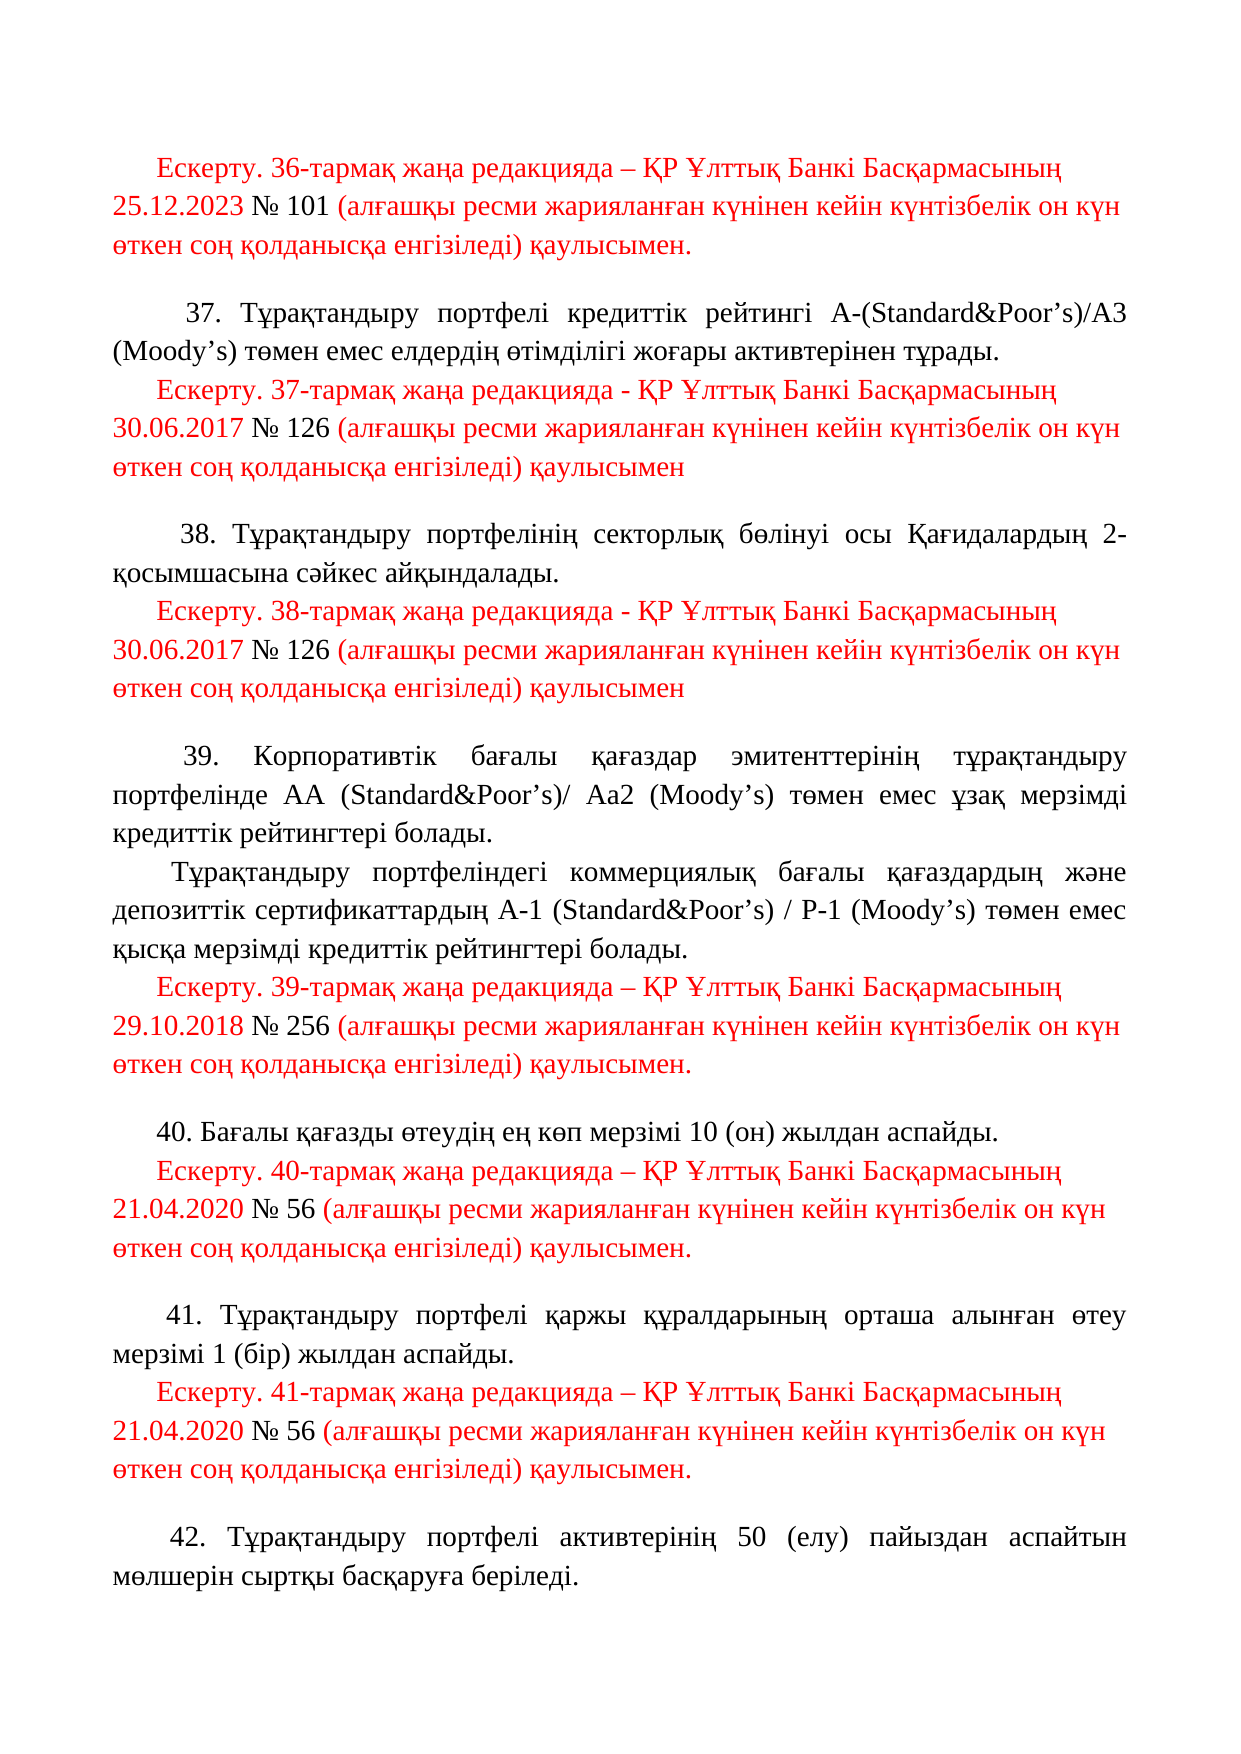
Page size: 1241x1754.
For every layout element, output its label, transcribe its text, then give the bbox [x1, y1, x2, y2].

text 41. Тұрақтандыру портфелі қаржы құралдарының орташа алынған өтеу мерзімі 1 (бір) жылдан аспайды. [112, 1297, 1128, 1369]
text 42. Тұрақтандыру портфелі активтерінің 50 (елу) пайыздан аспайтын мөлшерін сыртқы басқаруға беріледі. [112, 1519, 1128, 1591]
text 37. Тұрақтандыру портфелі кредиттік рейтингі А-(Standard&Poor’s)/A3 (Moody’s) төмен емес елдердің өтімділігі жоғары активтерінен тұрады. [112, 295, 1128, 367]
text Ескерту. 36-тармақ жаңа редакцияда – ҚР Ұлттық Банкі Басқармасының 25.12.2023 № 101 (алғашқы ресми жарияланған күнінен кейін күнтізбелік он күн өткен соң қолданысқа енгізіледі) қаулысымен. [112, 150, 1128, 291]
text 39. Корпоративтік бағалы қағаздар эмитенттерінің тұрақтандыру портфелінде АА (Standard&Poor’s)/ Aа2 (Moody’s) төмен емес ұзақ мерзімді кредиттік рейтингтері болады. [112, 738, 1128, 849]
text 40. Бағалы қағазды өтеудің ең көп мерзімі 10 (он) жылдан аспайды. [112, 1114, 1128, 1148]
text Ескерту. 39-тармақ жаңа редакцияда – ҚР Ұлттық Банкі Басқармасының 29.10.2018 № 256 (алғашқы ресми жарияланған күнінен кейін күнтізбелік он күн өткен соң қолданысқа енгізіледі) қаулысымен. [112, 969, 1128, 1110]
text Ескерту. 37-тармақ жаңа редакцияда - ҚР Ұлттық Банкі Басқармасының 30.06.2017 № 126 (алғашқы ресми жарияланған күнінен кейін күнтізбелік он күн өткен соң қолданысқа енгізіледі) қаулысымен [112, 372, 1128, 513]
text Ескерту. 38-тармақ жаңа редакцияда - ҚР Ұлттық Банкі Басқармасының 30.06.2017 № 126 (алғашқы ресми жарияланған күнінен кейін күнтізбелік он күн өткен соң қолданысқа енгізіледі) қаулысымен [112, 593, 1128, 734]
text Тұрақтандыру портфеліндегі коммерциялық бағалы қағаздардың және депозиттік сертификаттардың А-1 (Standard&Poor’s) / P-1 (Moody’s) төмен емес қысқа мерзімді кредиттік рейтингтері болады. [112, 854, 1128, 964]
text Ескерту. 40-тармақ жаңа редакцияда – ҚР Ұлттық Банкі Басқармасының 21.04.2020 № 56 (алғашқы ресми жарияланған күнінен кейін күнтізбелік он күн өткен соң қолданысқа енгізіледі) қаулысымен. [112, 1153, 1128, 1293]
text Ескерту. 41-тармақ жаңа редакцияда – ҚР Ұлттық Банкі Басқармасының 21.04.2020 № 56 (алғашқы ресми жарияланған күнінен кейін күнтізбелік он күн өткен соң қолданысқа енгізіледі) қаулысымен. [112, 1374, 1128, 1515]
text 38. Тұрақтандыру портфелінің секторлық бөлінуі осы Қағидалардың 2-қосымшасына сәйкес айқындалады. [112, 516, 1128, 588]
